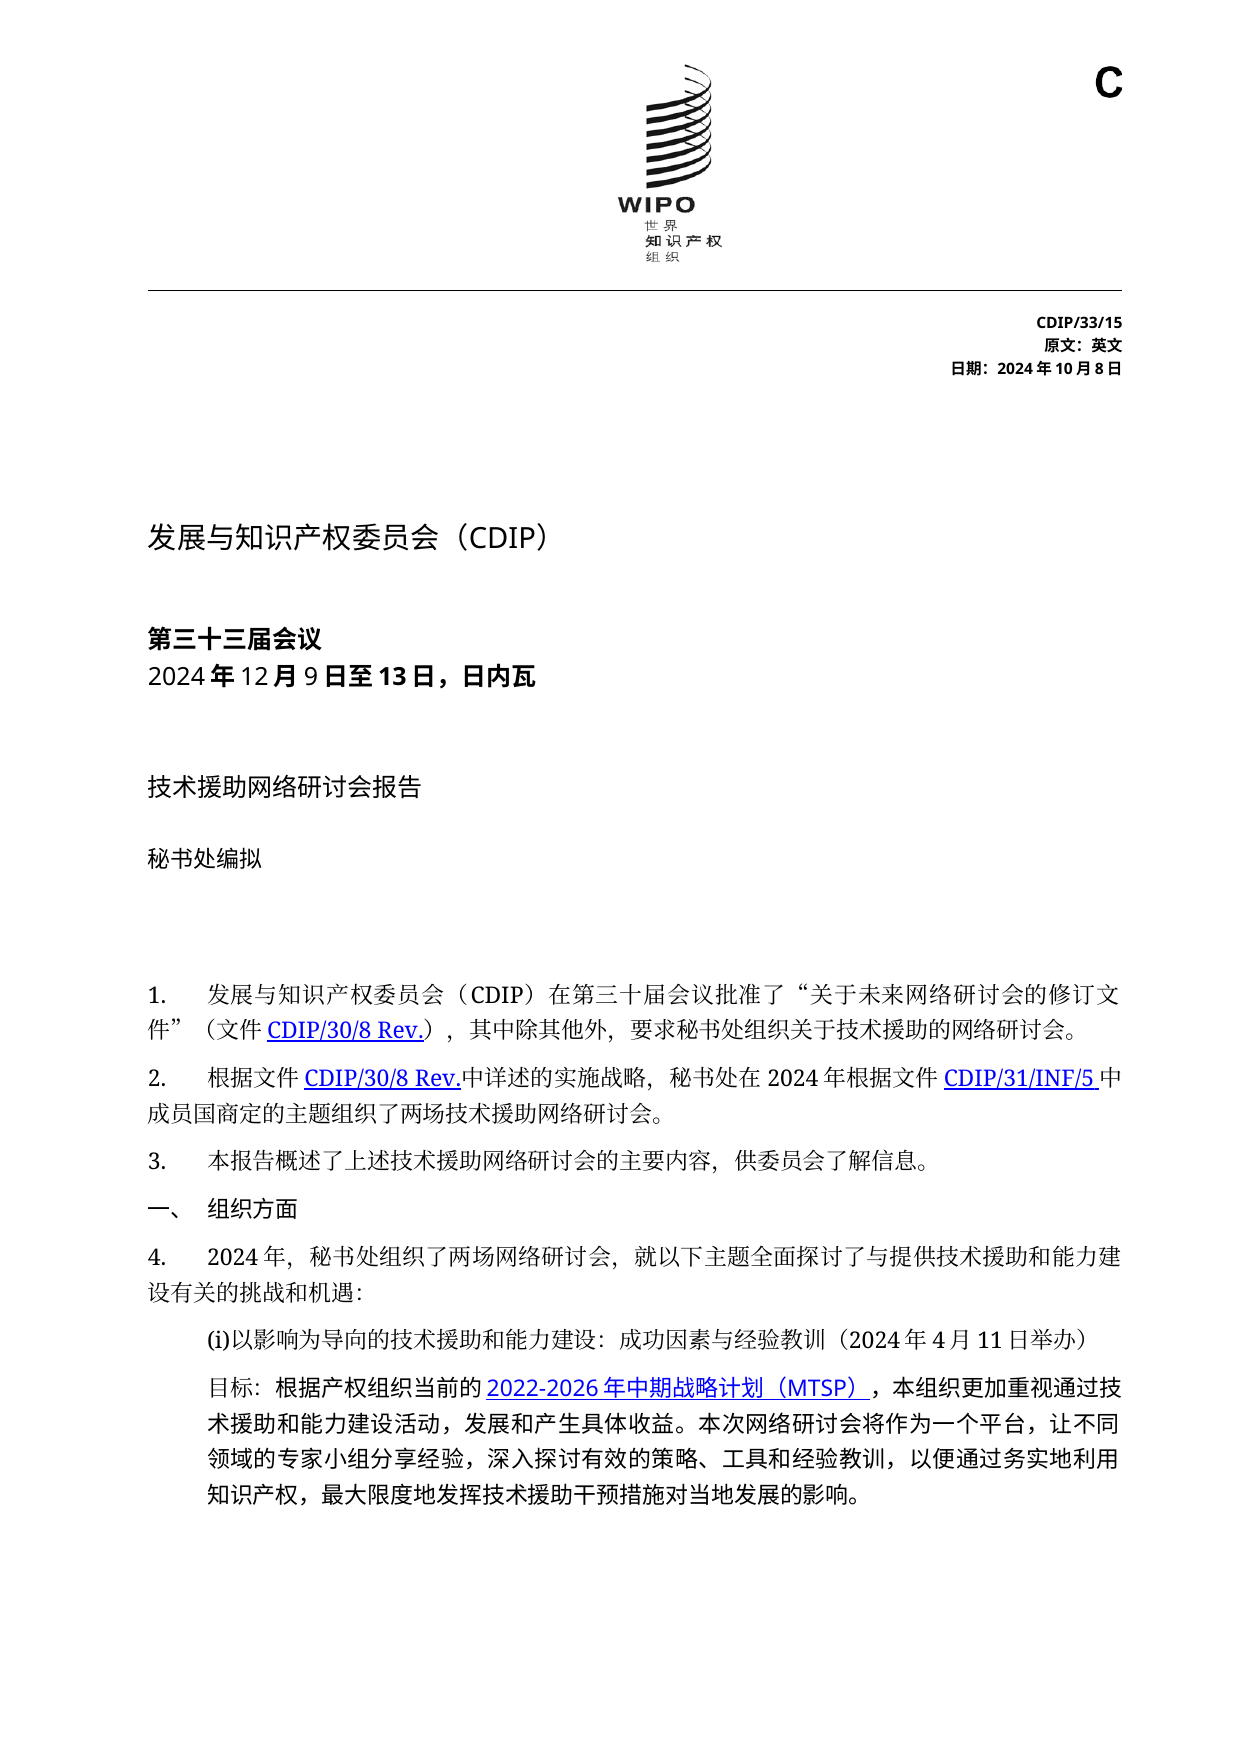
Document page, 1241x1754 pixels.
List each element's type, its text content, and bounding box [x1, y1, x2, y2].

list 本报告概述了上述技术援助网络研讨会的主要内容，供委员会了解信息。 [148, 1141, 1122, 1176]
list 发展与知识产权委员会（CDIP）在第三十届会议批准了“关于未来网络研讨会的修订文件”（文件CDIP/30/8 Rev.），其中除其他外，要求秘书处组织关于技术援助的网络研讨会。 [148, 974, 1122, 1045]
text 第三十三届会议 2024年12月9日至13日，日内瓦 [148, 620, 1122, 692]
picture [613, 59, 1123, 278]
text CDIP/33/15 [148, 291, 1122, 333]
list 根据文件CDIP/30/8 Rev.中详述的实施战略，秘书处在2024年根据文件CDIP/31/INF/5中成员国商定的主题组织了两场技术援助网络研讨会。 [148, 1058, 1122, 1128]
subtitle 组织方面 [148, 1189, 1122, 1224]
text 原文：英文 [148, 333, 1122, 356]
list 2024年，秘书处组织了两场网络研讨会，就以下主题全面探讨了与提供技术援助和能力建设有关的挑战和机遇： [148, 1237, 1122, 1308]
text 秘书处编拟 [148, 841, 1122, 874]
text 日期：2024年10月8日 [148, 356, 1122, 379]
list 目标：根据产权组织当前的2022-2026年中期战略计划（MTSP），本组织更加重视通过技术援助和能力建设活动，发展和产生具体收益。本次网络研讨会将作为一个平台，让不同领域的专家小组分享经验，深入探讨有效的策略、工具和经验教训，以便通过务实地利用知识产权，最大限度地发挥技术援助干预措施对当地发展的影响。 [207, 1368, 1122, 1510]
list (i)以影响为导向的技术援助和能力建设：成功因素与经验教训（2024年4月11日举办） [207, 1320, 1122, 1356]
text 发展与知识产权委员会（CDIP） [148, 515, 1122, 557]
text 技术援助网络研讨会报告 [148, 767, 1122, 804]
